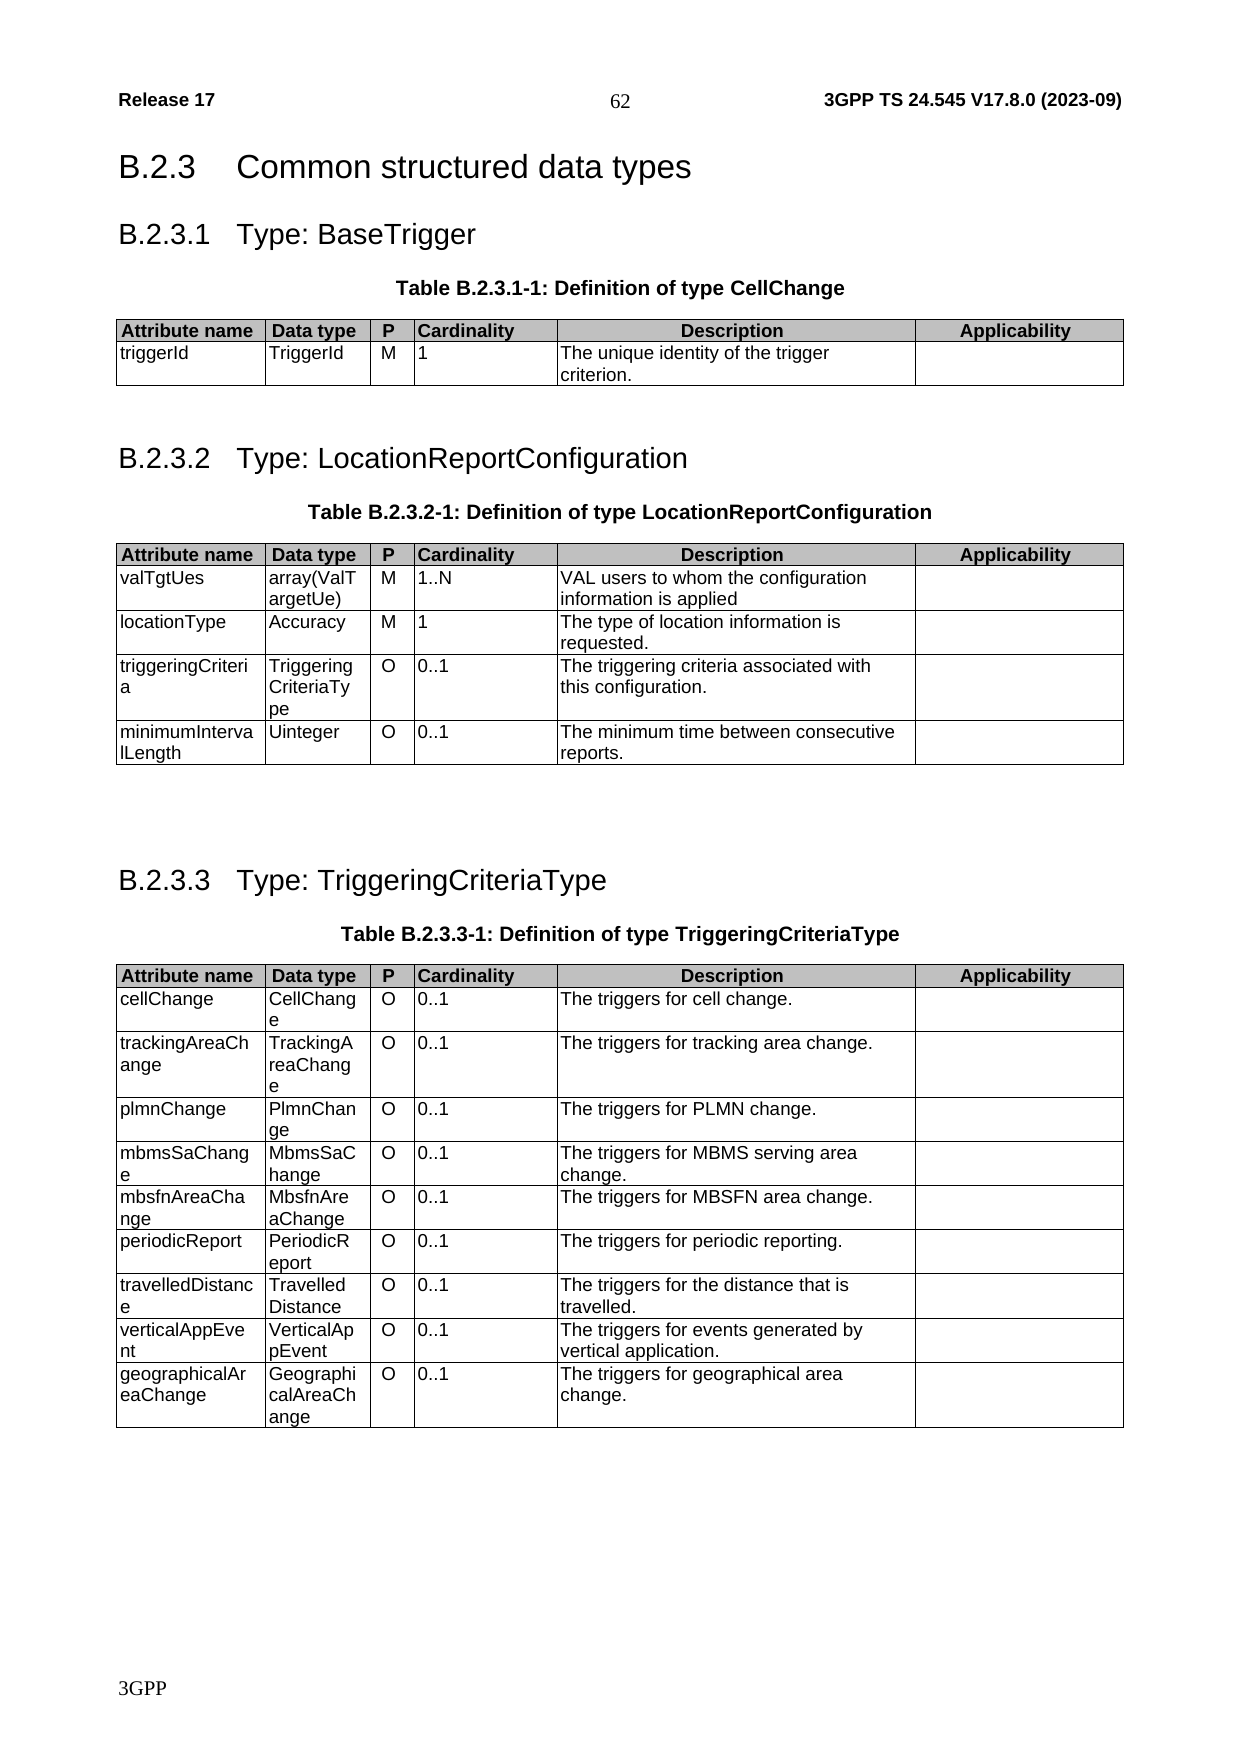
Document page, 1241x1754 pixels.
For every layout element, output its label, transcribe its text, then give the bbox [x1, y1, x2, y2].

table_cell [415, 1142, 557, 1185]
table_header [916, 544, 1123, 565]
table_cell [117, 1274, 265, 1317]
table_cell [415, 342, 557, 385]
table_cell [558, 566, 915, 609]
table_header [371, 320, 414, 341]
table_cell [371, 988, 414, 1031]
text Table B.2.3.2-1: Definition of type LocationReportConfiguration [118, 500, 1122, 524]
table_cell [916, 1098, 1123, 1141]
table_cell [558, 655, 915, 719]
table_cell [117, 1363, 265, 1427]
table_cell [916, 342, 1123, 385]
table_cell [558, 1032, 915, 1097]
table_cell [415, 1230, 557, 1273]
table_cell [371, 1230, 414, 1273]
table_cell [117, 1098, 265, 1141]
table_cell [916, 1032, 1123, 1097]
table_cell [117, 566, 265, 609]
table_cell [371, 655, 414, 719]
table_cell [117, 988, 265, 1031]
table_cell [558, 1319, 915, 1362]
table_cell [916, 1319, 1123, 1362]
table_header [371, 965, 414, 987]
subtitle B.2.3.2 Type: LocationReportConfiguration [118, 442, 1122, 475]
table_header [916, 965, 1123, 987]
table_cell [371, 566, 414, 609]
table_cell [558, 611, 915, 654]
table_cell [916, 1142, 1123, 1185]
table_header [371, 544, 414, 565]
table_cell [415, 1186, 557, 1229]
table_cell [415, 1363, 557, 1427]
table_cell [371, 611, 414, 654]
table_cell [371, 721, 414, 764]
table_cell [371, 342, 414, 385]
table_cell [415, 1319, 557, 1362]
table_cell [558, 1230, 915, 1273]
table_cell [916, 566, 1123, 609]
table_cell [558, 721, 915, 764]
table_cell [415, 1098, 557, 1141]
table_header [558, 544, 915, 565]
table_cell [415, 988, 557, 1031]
subtitle B.2.3.1 Type: BaseTrigger [118, 217, 1122, 251]
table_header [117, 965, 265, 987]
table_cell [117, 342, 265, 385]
text Table B.2.3.3-1: Definition of type TriggeringCriteriaType [118, 921, 1122, 945]
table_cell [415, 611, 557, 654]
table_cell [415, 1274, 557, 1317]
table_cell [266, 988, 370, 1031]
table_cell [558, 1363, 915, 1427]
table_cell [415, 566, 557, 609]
text Table B.2.3.1-1: Definition of type CellChange [118, 276, 1122, 300]
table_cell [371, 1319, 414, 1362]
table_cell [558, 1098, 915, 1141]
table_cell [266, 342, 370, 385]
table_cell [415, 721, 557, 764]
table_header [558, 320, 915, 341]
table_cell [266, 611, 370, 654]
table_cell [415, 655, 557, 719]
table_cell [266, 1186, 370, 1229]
subtitle B.2.3.3 Type: TriggeringCriteriaType [118, 863, 1122, 896]
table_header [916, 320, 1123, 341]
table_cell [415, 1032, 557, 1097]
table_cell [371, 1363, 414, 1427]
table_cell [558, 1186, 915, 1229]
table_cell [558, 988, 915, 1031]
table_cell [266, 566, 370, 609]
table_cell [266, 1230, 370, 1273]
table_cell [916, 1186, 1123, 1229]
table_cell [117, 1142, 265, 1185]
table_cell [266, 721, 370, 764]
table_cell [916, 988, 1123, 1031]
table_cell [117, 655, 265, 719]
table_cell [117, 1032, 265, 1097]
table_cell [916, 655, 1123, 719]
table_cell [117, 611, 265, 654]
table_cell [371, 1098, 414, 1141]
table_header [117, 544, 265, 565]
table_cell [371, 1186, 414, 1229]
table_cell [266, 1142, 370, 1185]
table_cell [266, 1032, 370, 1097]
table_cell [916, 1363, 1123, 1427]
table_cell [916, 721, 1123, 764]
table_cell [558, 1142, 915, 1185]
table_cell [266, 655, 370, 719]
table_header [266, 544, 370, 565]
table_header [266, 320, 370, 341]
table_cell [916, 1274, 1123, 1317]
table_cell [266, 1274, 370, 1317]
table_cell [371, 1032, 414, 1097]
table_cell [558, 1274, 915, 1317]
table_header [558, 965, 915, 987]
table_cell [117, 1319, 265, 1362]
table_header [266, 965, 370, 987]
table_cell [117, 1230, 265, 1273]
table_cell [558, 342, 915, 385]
subtitle B.2.3 Common structured data types [118, 147, 1122, 186]
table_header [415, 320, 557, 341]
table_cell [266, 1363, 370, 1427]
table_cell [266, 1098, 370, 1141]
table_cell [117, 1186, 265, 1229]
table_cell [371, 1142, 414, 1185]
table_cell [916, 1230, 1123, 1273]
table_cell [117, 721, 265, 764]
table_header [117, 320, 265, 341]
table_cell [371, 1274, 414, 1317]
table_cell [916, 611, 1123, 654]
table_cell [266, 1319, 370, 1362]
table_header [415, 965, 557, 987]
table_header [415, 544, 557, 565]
